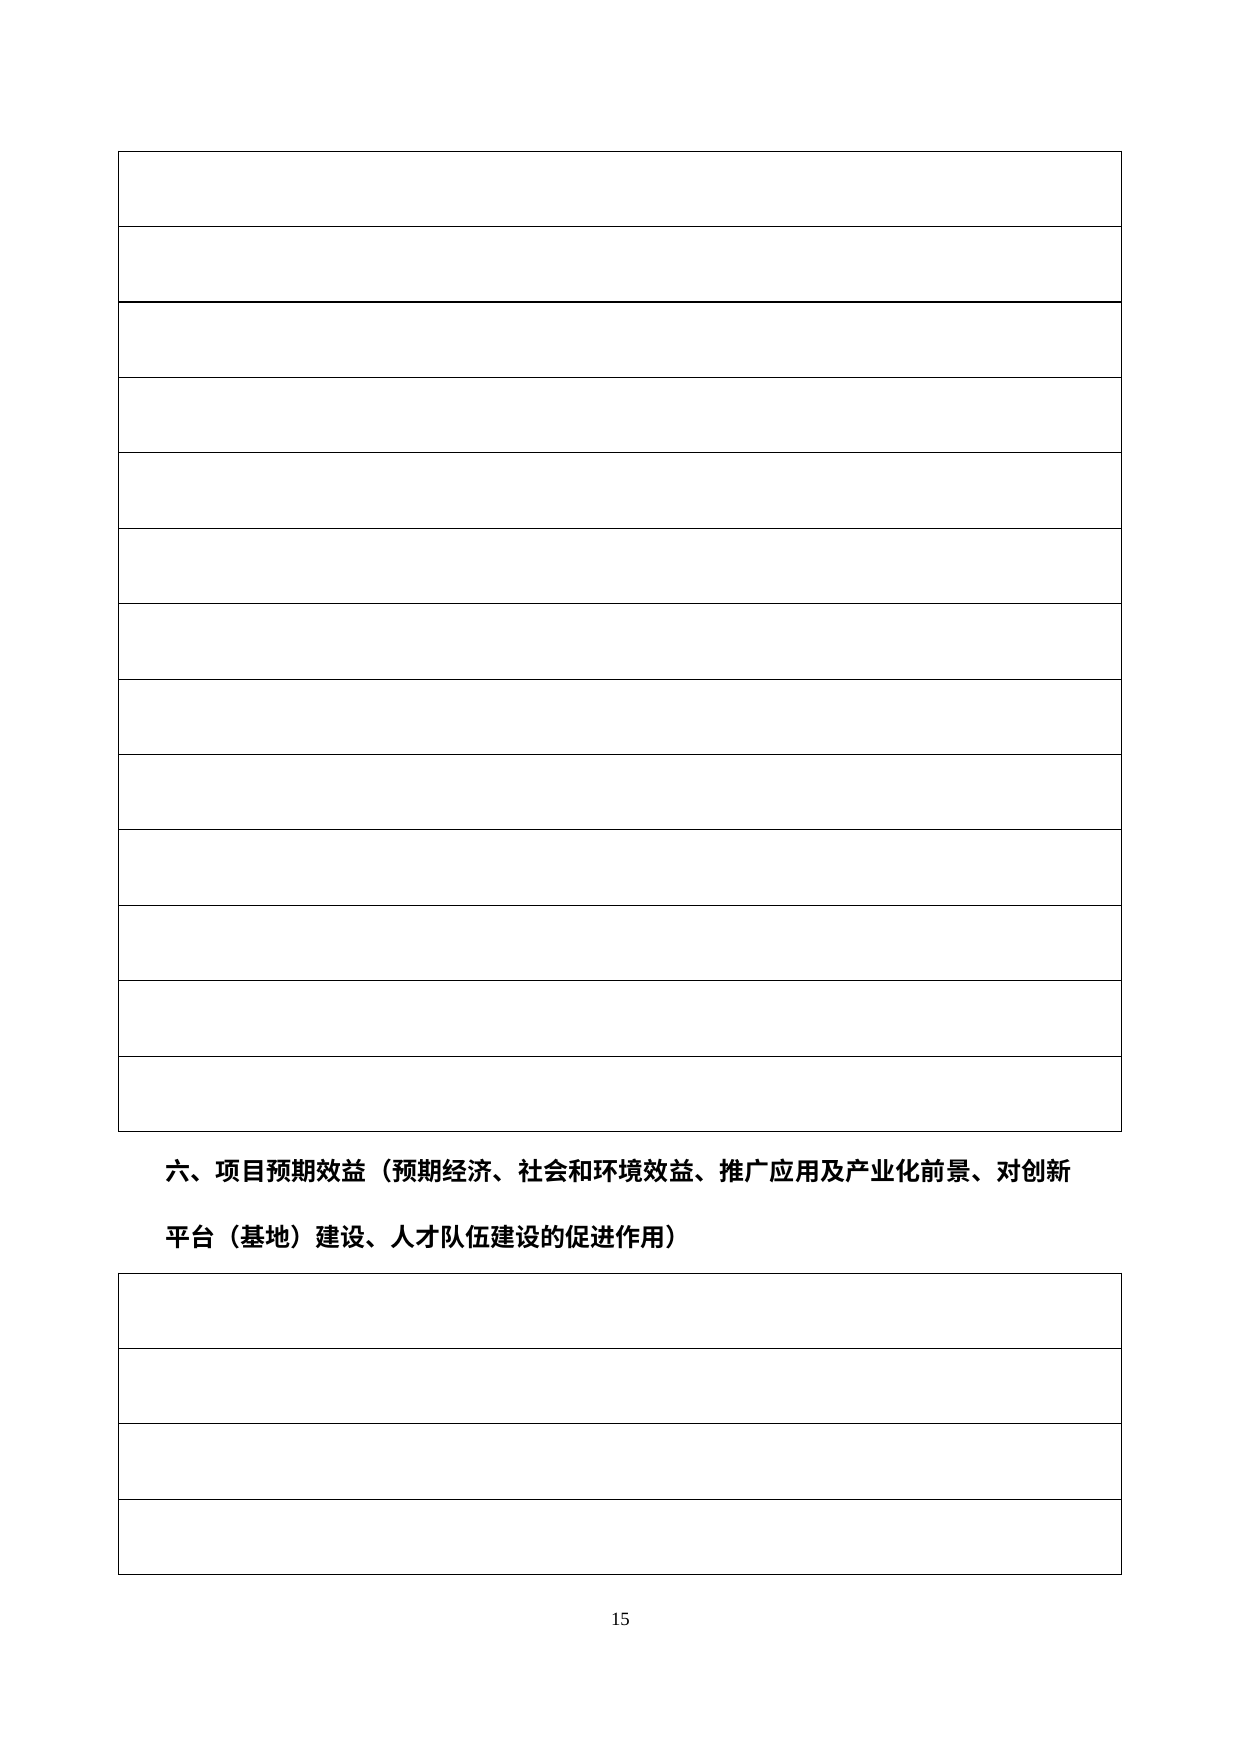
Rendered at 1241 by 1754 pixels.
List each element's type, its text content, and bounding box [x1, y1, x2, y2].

table_cell [119, 1057, 1121, 1131]
table_cell [119, 830, 1121, 905]
table_header [119, 1274, 1121, 1348]
table_cell [119, 680, 1121, 754]
table_cell [119, 378, 1121, 452]
table_cell [119, 604, 1121, 678]
table_cell [119, 529, 1121, 603]
table_cell [119, 755, 1121, 829]
table_cell [119, 1349, 1121, 1423]
table_cell [119, 981, 1121, 1056]
table_cell [119, 906, 1121, 980]
table_cell [119, 1424, 1121, 1499]
table_cell [119, 1500, 1121, 1574]
table_cell [119, 152, 1121, 226]
table_cell [119, 227, 1121, 301]
text 六、项目预期效益（预期经济、社会和环境效益、推广应用及产业化前景、对创新平台（基地）建设、人才队伍建设的促进作用） [165, 1136, 1075, 1268]
table_cell [119, 303, 1121, 377]
table_cell [119, 453, 1121, 528]
